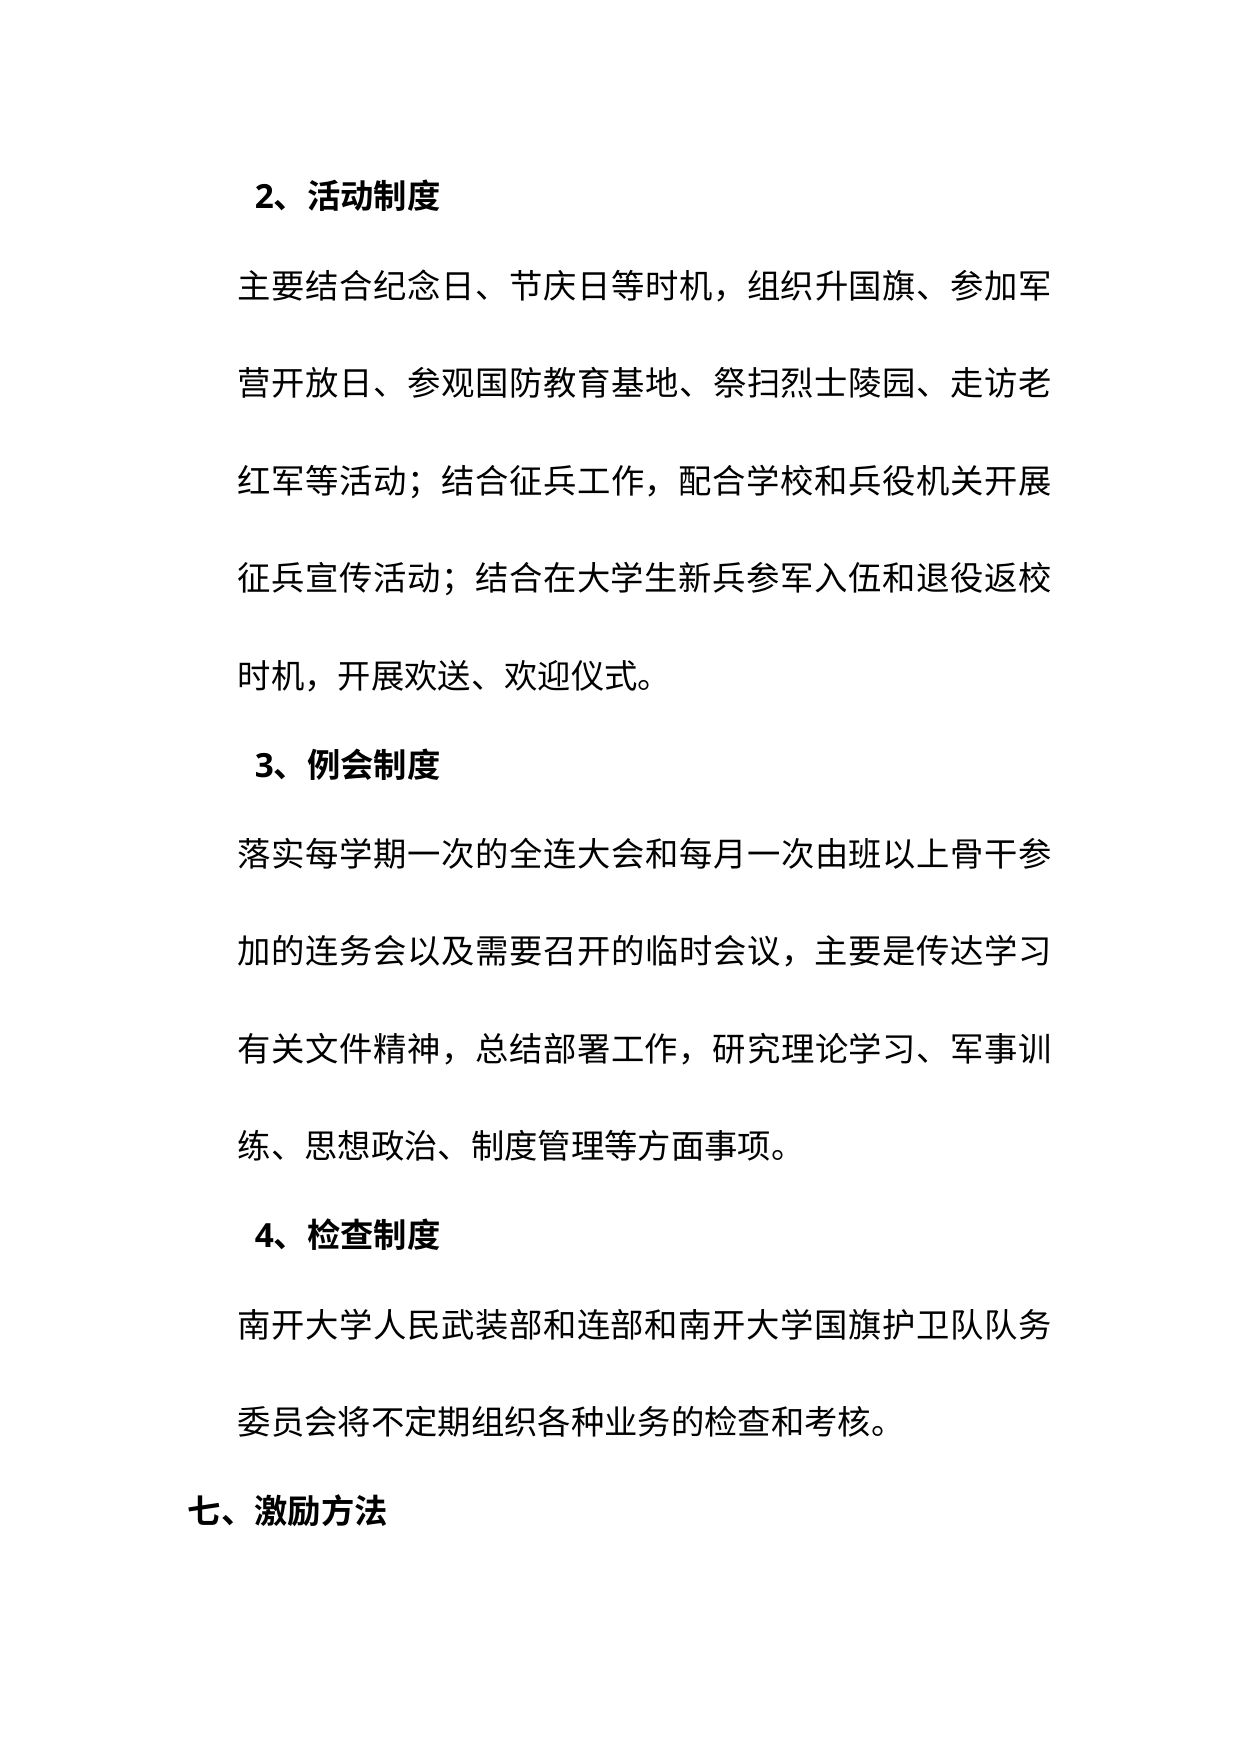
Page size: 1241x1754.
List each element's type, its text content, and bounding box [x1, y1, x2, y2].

text 2、活动制度 [187, 162, 1053, 227]
text 落实每学期一次的全连大会和每月一次由班以上骨干参加的连务会以及需要召开的临时会议，主要是传达学习有关文件精神，总结部署工作，研究理论学习、军事训练、思想政治、制度管理等方面事项。 [237, 819, 1053, 1177]
text 主要结合纪念日、节庆日等时机，组织升国旗、参加军营开放日、参观国防教育基地、祭扫烈士陵园、走访老红军等活动；结合征兵工作，配合学校和兵役机关开展征兵宣传活动；结合在大学生新兵参军入伍和退役返校时机，开展欢送、欢迎仪式。 [237, 251, 1053, 706]
text 七、激励方法 [187, 1477, 1053, 1542]
text 4、检查制度 [187, 1201, 1053, 1266]
text 南开大学人民武装部和连部和南开大学国旗护卫队队务委员会将不定期组织各种业务的检查和考核。 [237, 1290, 1053, 1453]
text 3、例会制度 [187, 730, 1053, 795]
